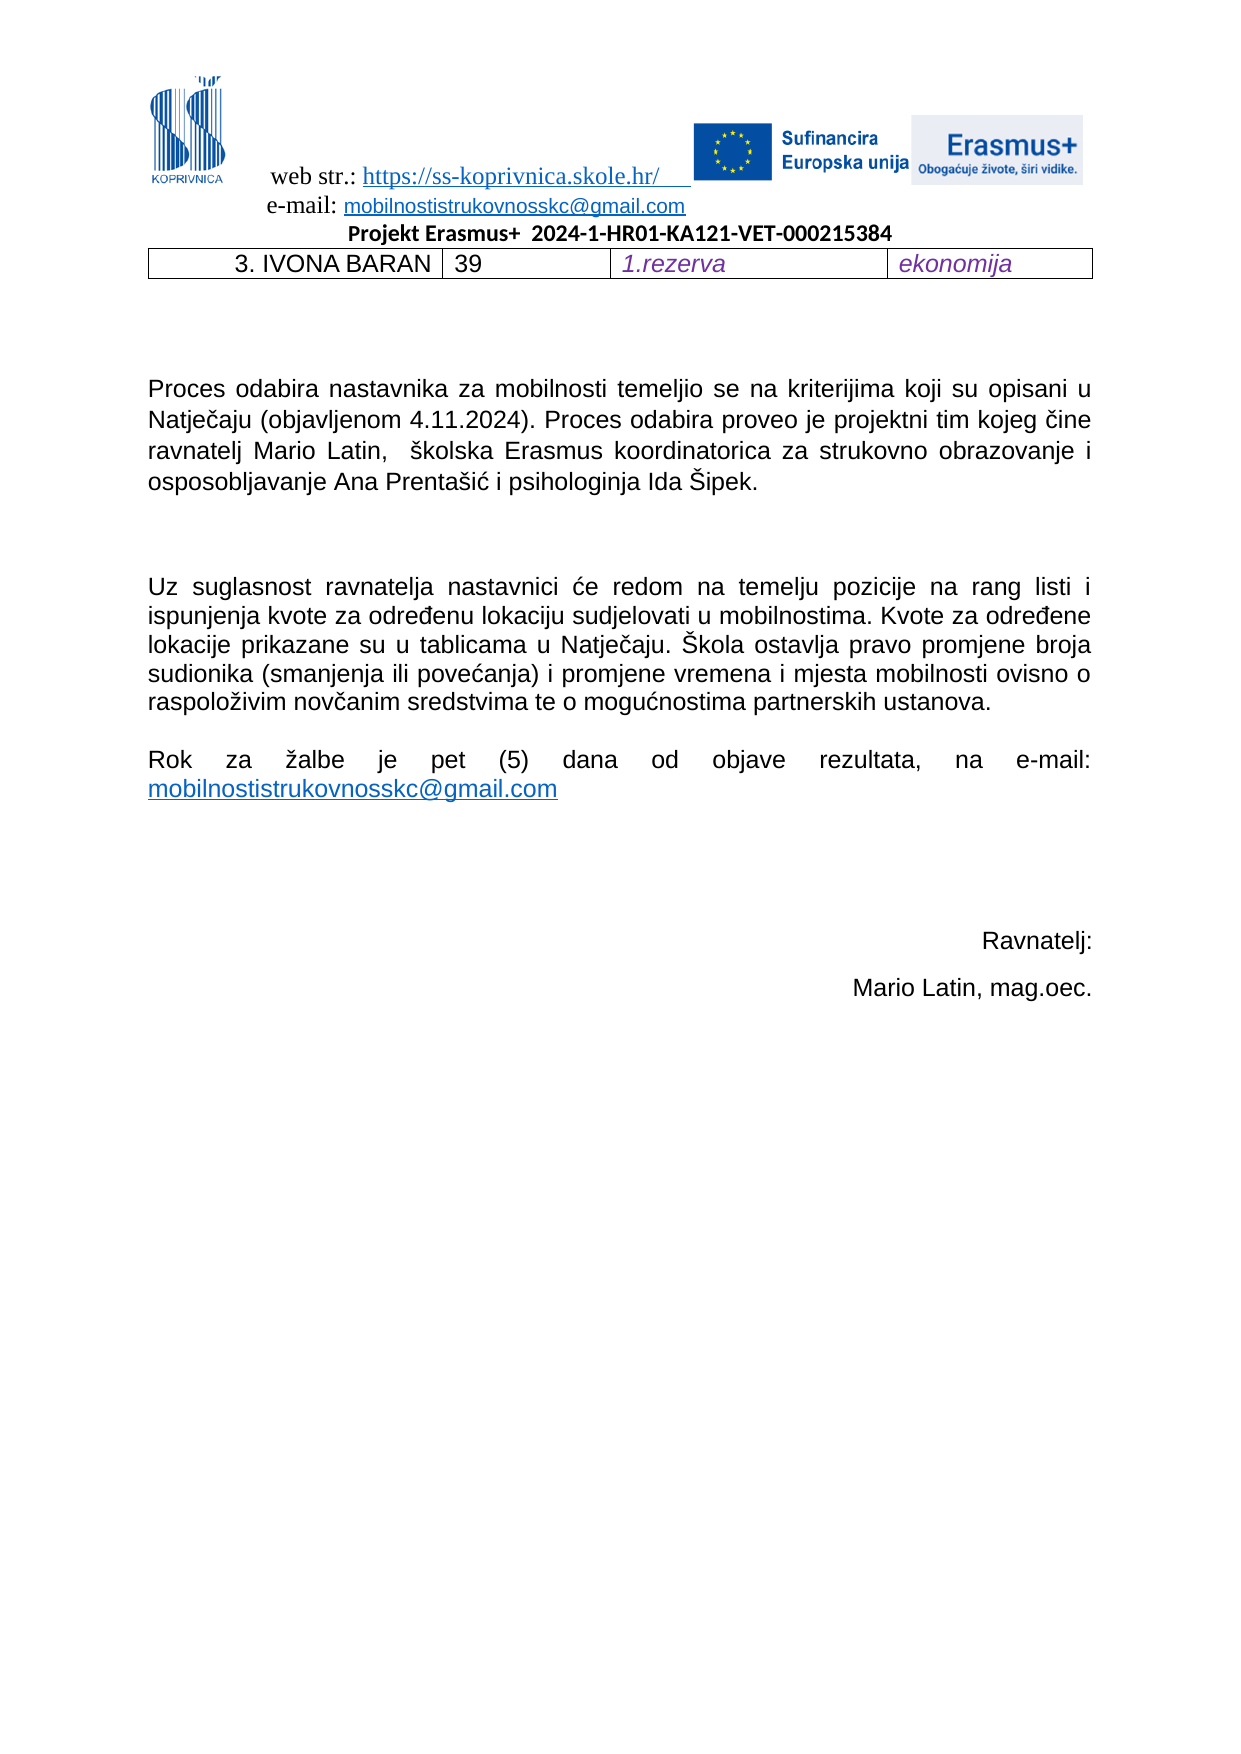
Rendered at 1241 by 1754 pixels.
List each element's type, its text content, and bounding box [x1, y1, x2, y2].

table_cell ekonomija [888, 249, 1092, 277]
text Proces odabira nastavnika za mobilnosti temeljio se na kriterijima koji su opisani u Natječaju (objavljenom 4.11.2024). Proces odabira proveo je projektni tim kojeg čine ravnatelj Mario Latin, školska Erasmus koordinatorica za strukovno obrazovanje i osposobljavanje Ana Prentašić i psihologinja Ida Šipek. [148, 465, 1093, 496]
table_cell 3. IVONA BARAN [149, 249, 442, 277]
text Mario Latin, mag.oec. [148, 973, 1093, 1002]
text Uz suglasnost ravnatelja nastavnici će redom na temelju pozicije na rang listi i ispunjenja kvote za određenu lokaciju sudjelovati u mobilnostima. Kvote za određene lokacije prikazane su u tablicama u Natječaju. Škola ostavlja pravo promjene broja sudionika (smanjenja ili povećanja) i promjene vremena i mjesta mobilnosti ovisno o raspoloživim novčanim sredstvima te o mogućnostima partnerskih ustanova. [148, 572, 1093, 716]
table_cell 1.rezerva [611, 249, 887, 277]
picture [147, 73, 227, 185]
text Rok za žalbe je pet (5) dana od objave rezultata, na e-mail: mobilnostistrukovnosskc@gmail.com [148, 745, 1093, 802]
picture [691, 115, 1083, 185]
text Ravnatelj: [148, 926, 1093, 954]
table_cell 39 [443, 249, 610, 277]
